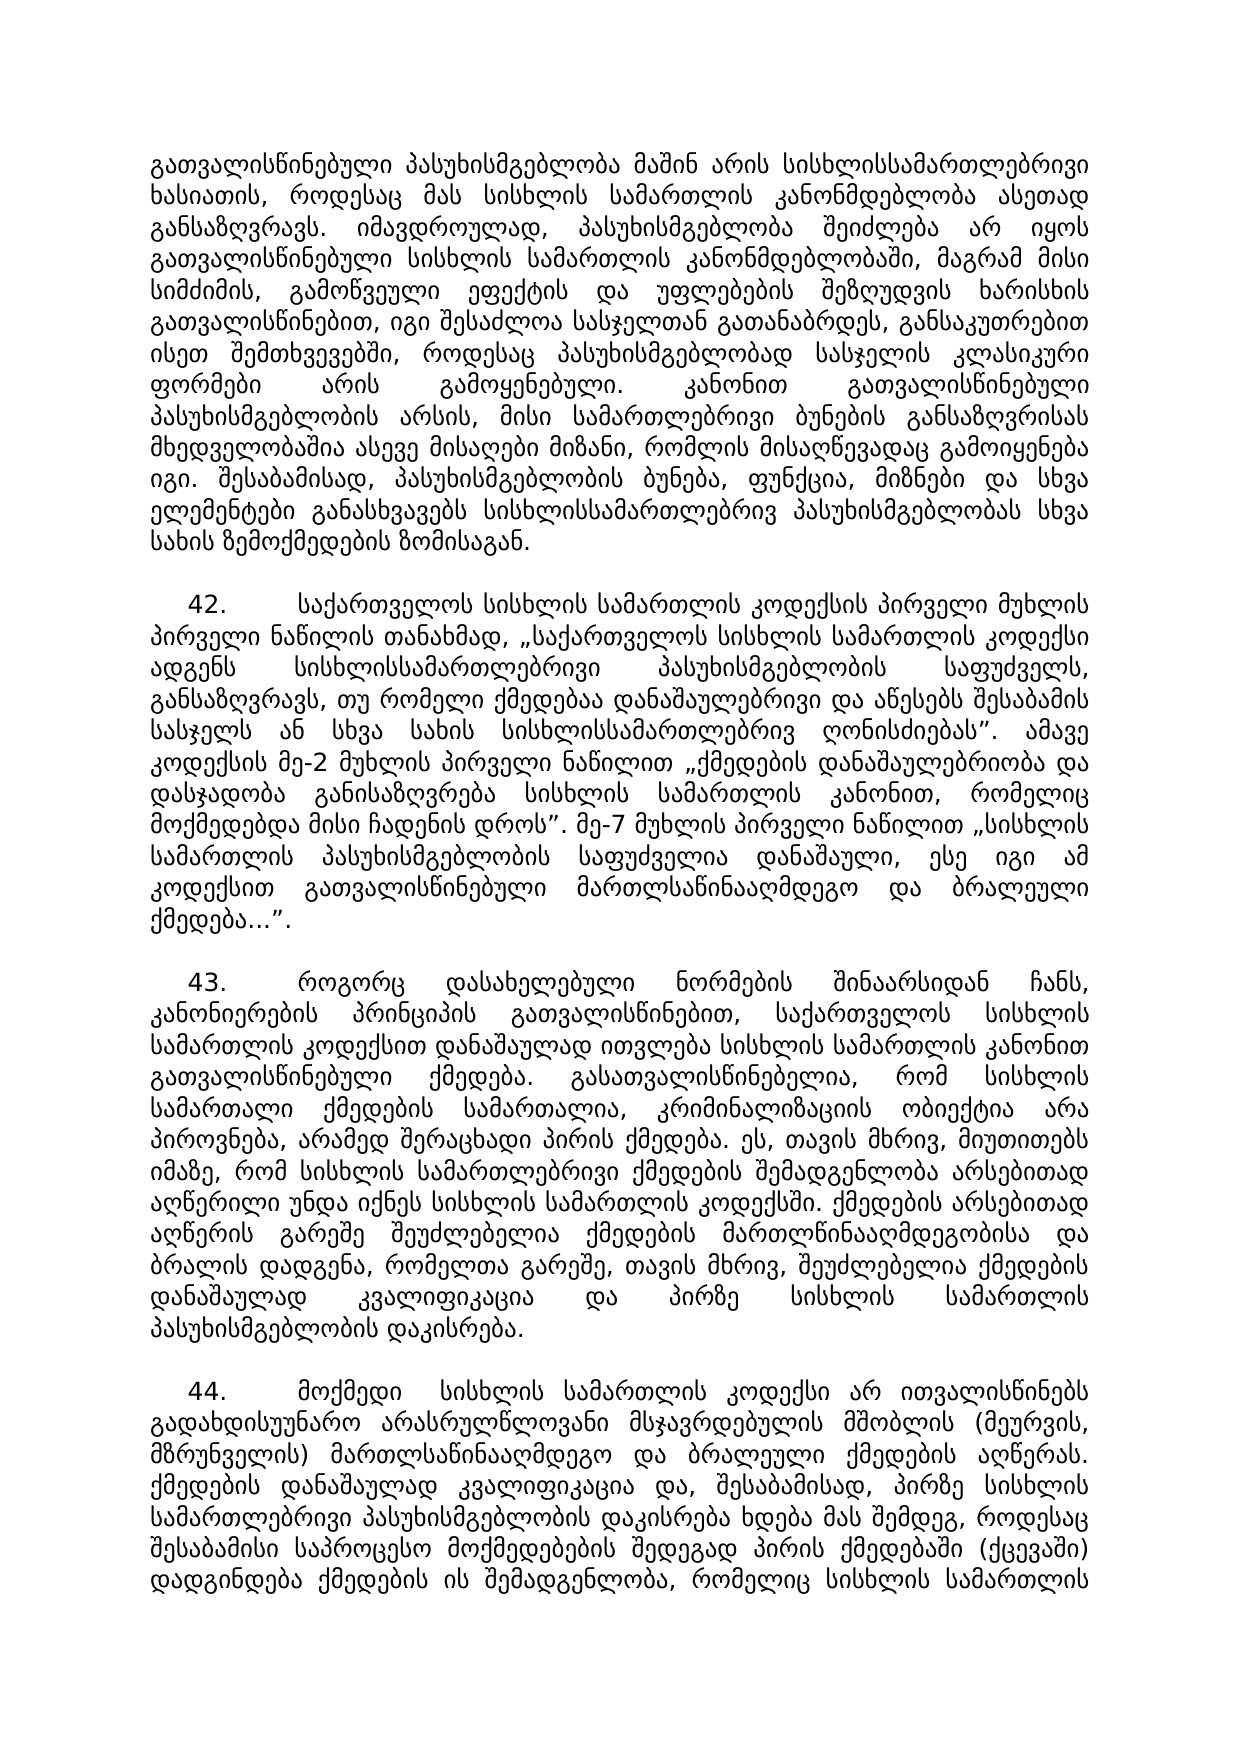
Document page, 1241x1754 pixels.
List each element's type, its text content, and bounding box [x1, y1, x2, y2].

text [150, 1377, 1090, 1595]
text 42. საქართველოს სისხლის სამართლის კოდექსის პირველი მუხლის პირველი ნაწილის თანახმად, „საქართველოს სისხლის სამართლის კოდექსი ადგენს სისხლისსამართლებრივი პასუხისმგებლობის საფუძველს, განსაზღვრავს, თუ რომელი ქმედებაა დანაშაულებრივი და აწესებს შესაბამის სასჯელს ან სხვა სახის სისხლისსამართლებრივ ღონისძიებას”. ამავე კოდექსის მე-2 მუხლის პირველი ნაწილით „ქმედების დანაშაულებრიობა და დასჯადობა განისაზღვრება სისხლის სამართლის კანონით, რომელიც მოქმედებდა მისი ჩადენის დროს”. მე-7 მუხლის პირველი ნაწილით „სისხლის სამართლის პასუხისმგებლობის საფუძველია დანაშაული, ესე იგი ამ კოდექსით გათვალისწინებული მართლსაწინააღმდეგო და ბრალეული ქმედება...”. [150, 590, 1090, 934]
text 43. როგორც დასახელებული ნორმების შინაარსიდან ჩანს, კანონიერების პრინციპის გათვალისწინებით, საქართველოს სისხლის სამართლის კოდექსით დანაშაულად ითვლება სისხლის სამართლის კანონით გათვალისწინებული ქმედება. გასათვალისწინებელია, რომ სისხლის სამართალი ქმედების სამართალია, კრიმინალიზაციის ობიექტია არა პიროვნება, არამედ შერაცხადი პირის ქმედება. ეს, თავის მხრივ, მიუთითებს იმაზე, რომ სისხლის სამართლებრივი ქმედების შემადგენლობა არსებითად აღწერილი უნდა იქნეს სისხლის სამართლის კოდექსში. ქმედების არსებითად აღწერის გარეშე შეუძლებელია ქმედების მართლწინააღმდეგობისა და ბრალის დადგენა, რომელთა გარეშე, თავის მხრივ, შეუძლებელია ქმედების დანაშაულად კვალიფიკაცია და პირზე სისხლის სამართლის პასუხისმგებლობის დაკისრება. [150, 968, 1090, 1343]
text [150, 150, 1090, 557]
